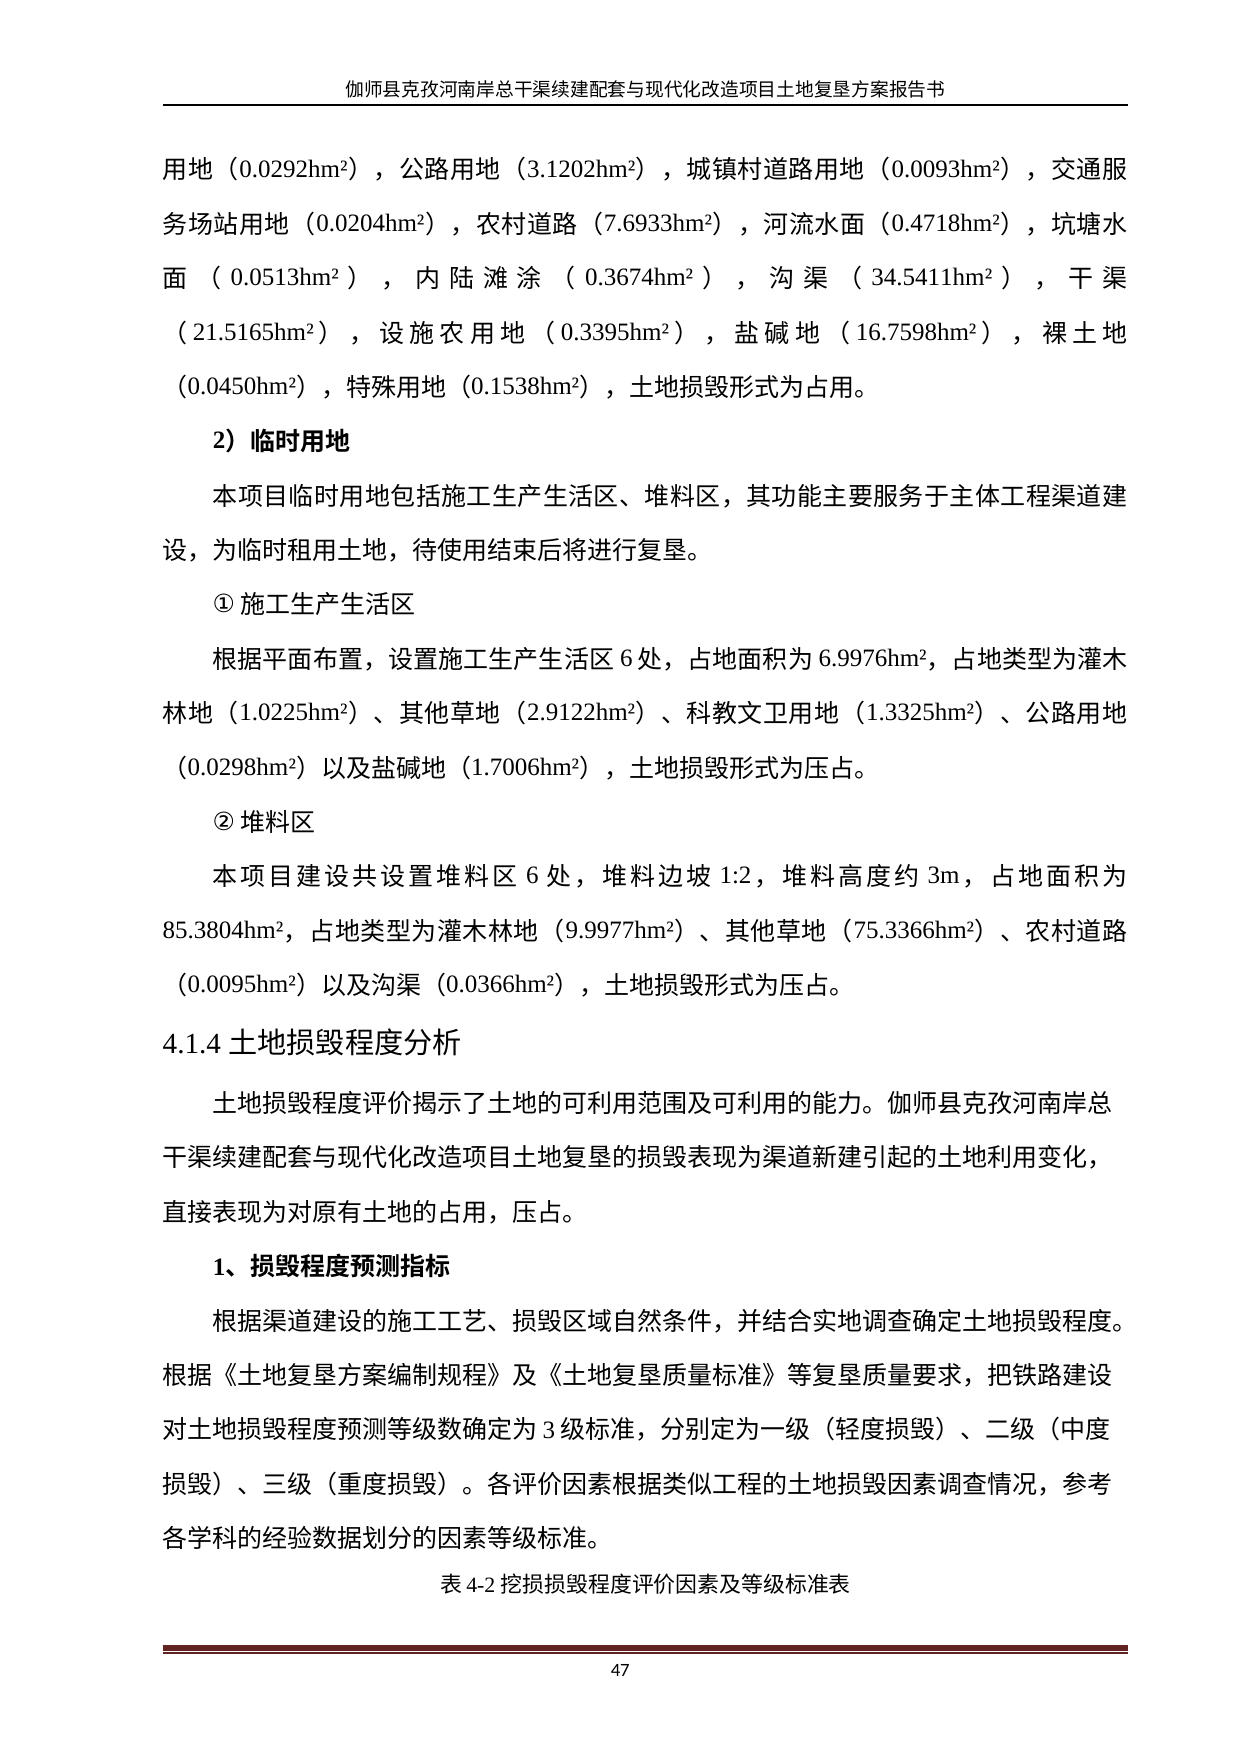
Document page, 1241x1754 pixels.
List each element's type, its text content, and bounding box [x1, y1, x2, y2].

text ①施工生产生活区 [162, 585, 1128, 621]
text 根据平面布置，设置施工生产生活区6处，占地面积为6.9976hm²，占地类型为灌木林地（1.0225hm²）、其他草地（2.9122hm²）、科教文卫用地（1.3325hm²）、公路用地（0.0298hm²）以及盐碱地（1.7006hm²），土地损毁形式为压占。 [162, 639, 1128, 784]
text 本项目临时用地包括施工生产生活区、堆料区，其功能主要服务于主体工程渠道建设，为临时租用土地，待使用结束后将进行复垦。 [162, 476, 1128, 567]
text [162, 150, 1128, 404]
text 表4-2 挖损损毁程度评价因素及等级标准表 [162, 1573, 1128, 1598]
list 土地损毁程度分析 [162, 1020, 1128, 1062]
text ②堆料区 [162, 802, 1128, 839]
text 根据渠道建设的施工工艺、损毁区域自然条件，并结合实地调查确定土地损毁程度。根据《土地复垦方案编制规程》及《土地复垦质量标准》等复垦质量要求，把铁路建设对土地损毁程度预测等级数确定为3级标准，分别定为一级（轻度损毁）、二级（中度损毁）、三级（重度损毁）。各评价因素根据类似工程的土地损毁因素调查情况，参考各学科的经验数据划分的因素等级标准。 [162, 1301, 1128, 1555]
text 本项目建设共设置堆料区6处，堆料边坡1:2，堆料高度约3m，占地面积为85.3804hm²，占地类型为灌木林地（9.9977hm²）、其他草地（75.3366hm²）、农村道路（0.0095hm²）以及沟渠（0.0366hm²），土地损毁形式为压占。 [162, 857, 1128, 1002]
text 土地损毁程度评价揭示了土地的可利用范围及可利用的能力。伽师县克孜河南岸总干渠续建配套与现代化改造项目土地复垦的损毁表现为渠道新建引起的土地利用变化，直接表现为对原有土地的占用，压占。 [162, 1083, 1128, 1228]
text 1、损毁程度预测指标 [162, 1247, 1128, 1283]
text 2）临时用地 [162, 422, 1128, 458]
